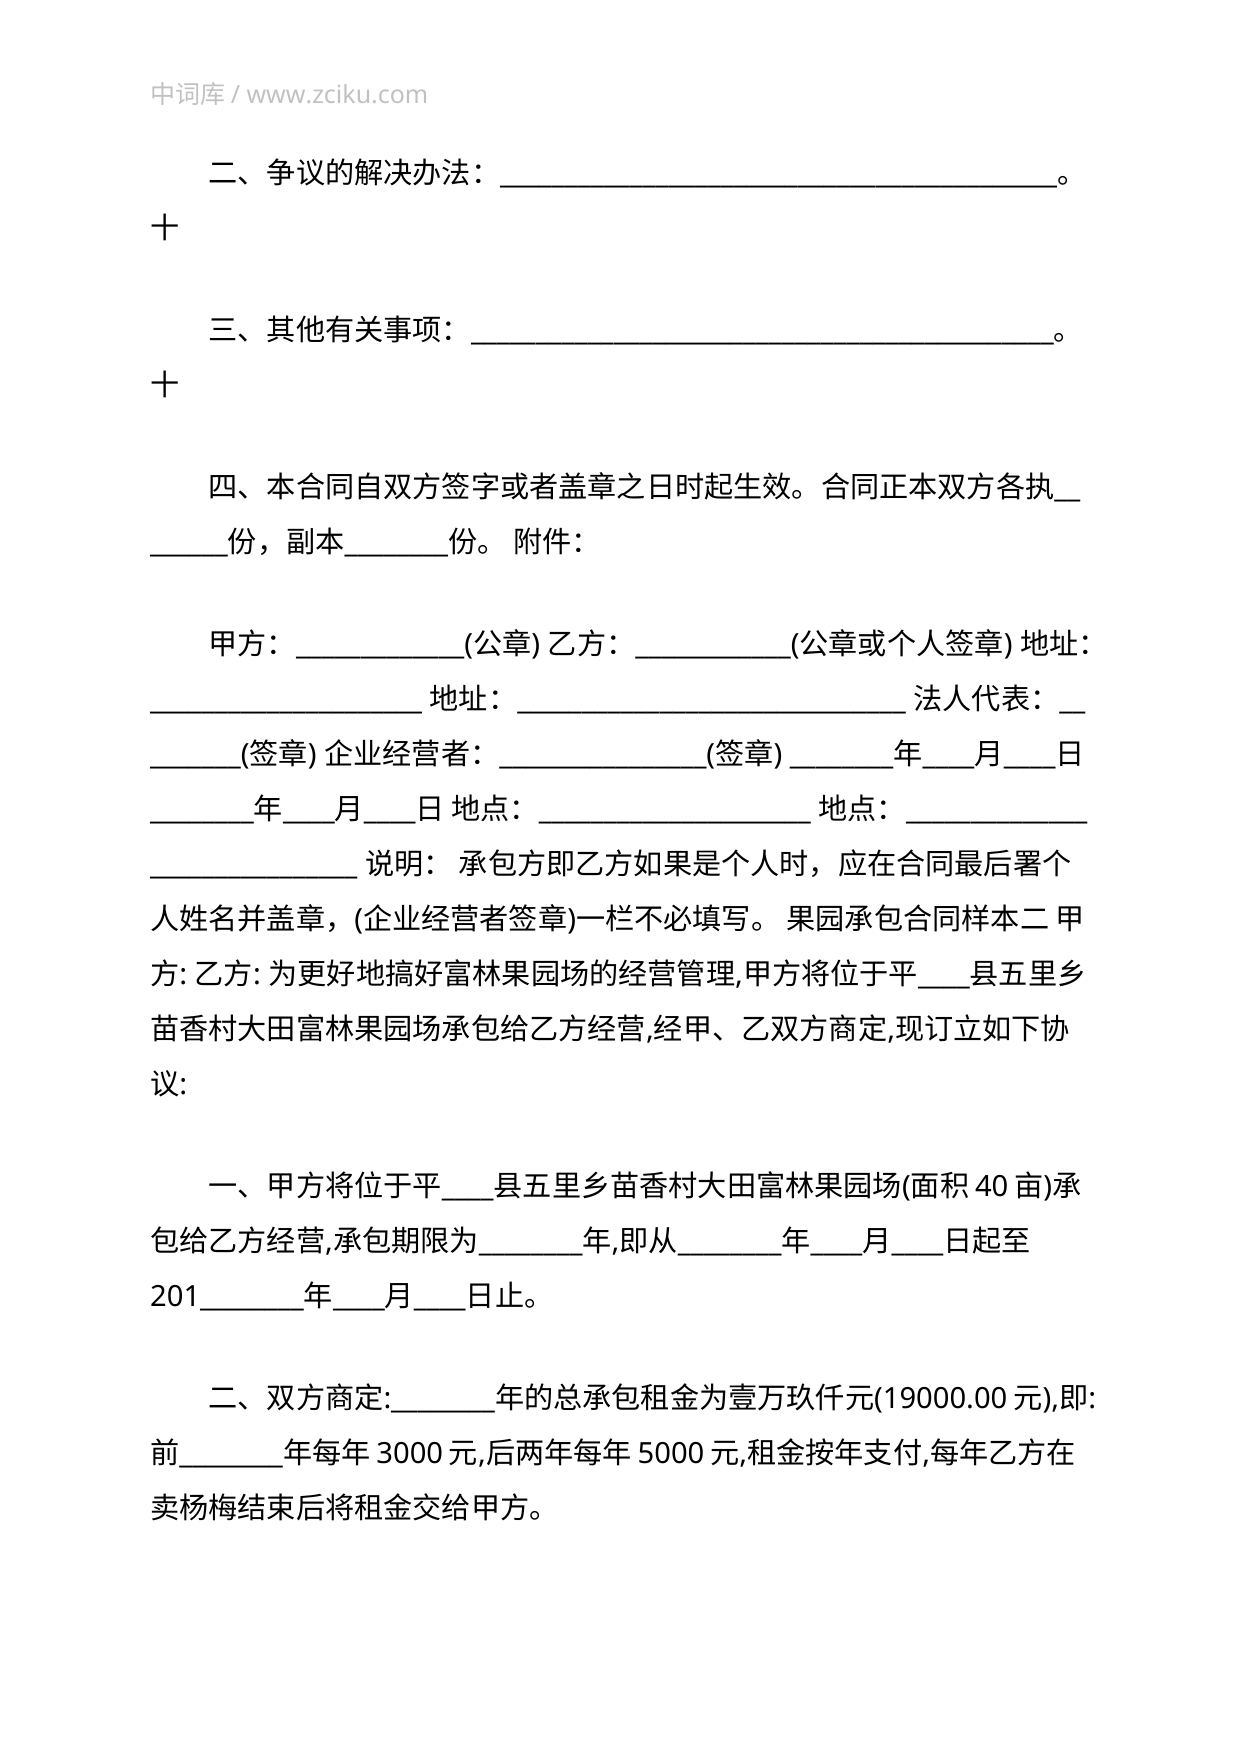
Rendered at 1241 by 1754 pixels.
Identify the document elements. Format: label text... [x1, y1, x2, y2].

text 一、甲方将位于平____县五里乡苗香村大田富林果园场(面积40亩)承包给乙方经营,承包期限为________年,即从________年____月____日起至201________年____月____日止。 [150, 1162, 1090, 1315]
text 甲方：_____________(公章) 乙方：____________(公章或个人签章) 地址：_____________________ 地址：______________________________ 法人代表：_________(签章) 企业经营者：________________(签章) ________年____月____日 ________年____月____日 地点：_____________________ 地点：______________________________ 说明： 承包方即乙方如果是个人时，应在合同最后署个人姓名并盖章，(企业经营者签章)一栏不必填写。 果园承包合同样本二 甲方: 乙方: 为更好地搞好富林果园场的经营管理,甲方将位于平____县五里乡苗香村大田富林果园场承包给乙方经营,经甲、乙双方商定,现订立如下协议: [150, 621, 1090, 1103]
text 三、其他有关事项：_____________________________________________。 十 [150, 307, 1090, 404]
text 四、本合同自双方签字或者盖章之日时起生效。合同正本双方各执________份，副本________份。 附件： [150, 463, 1090, 561]
text 二、争议的解决办法：___________________________________________。 十 [150, 150, 1090, 247]
text 二、双方商定:________年的总承包租金为壹万玖仟元(19000.00元),即:前________年每年3000元,后两年每年5000元,租金按年支付,每年乙方在卖杨梅结束后将租金交给甲方。 [150, 1374, 1090, 1527]
